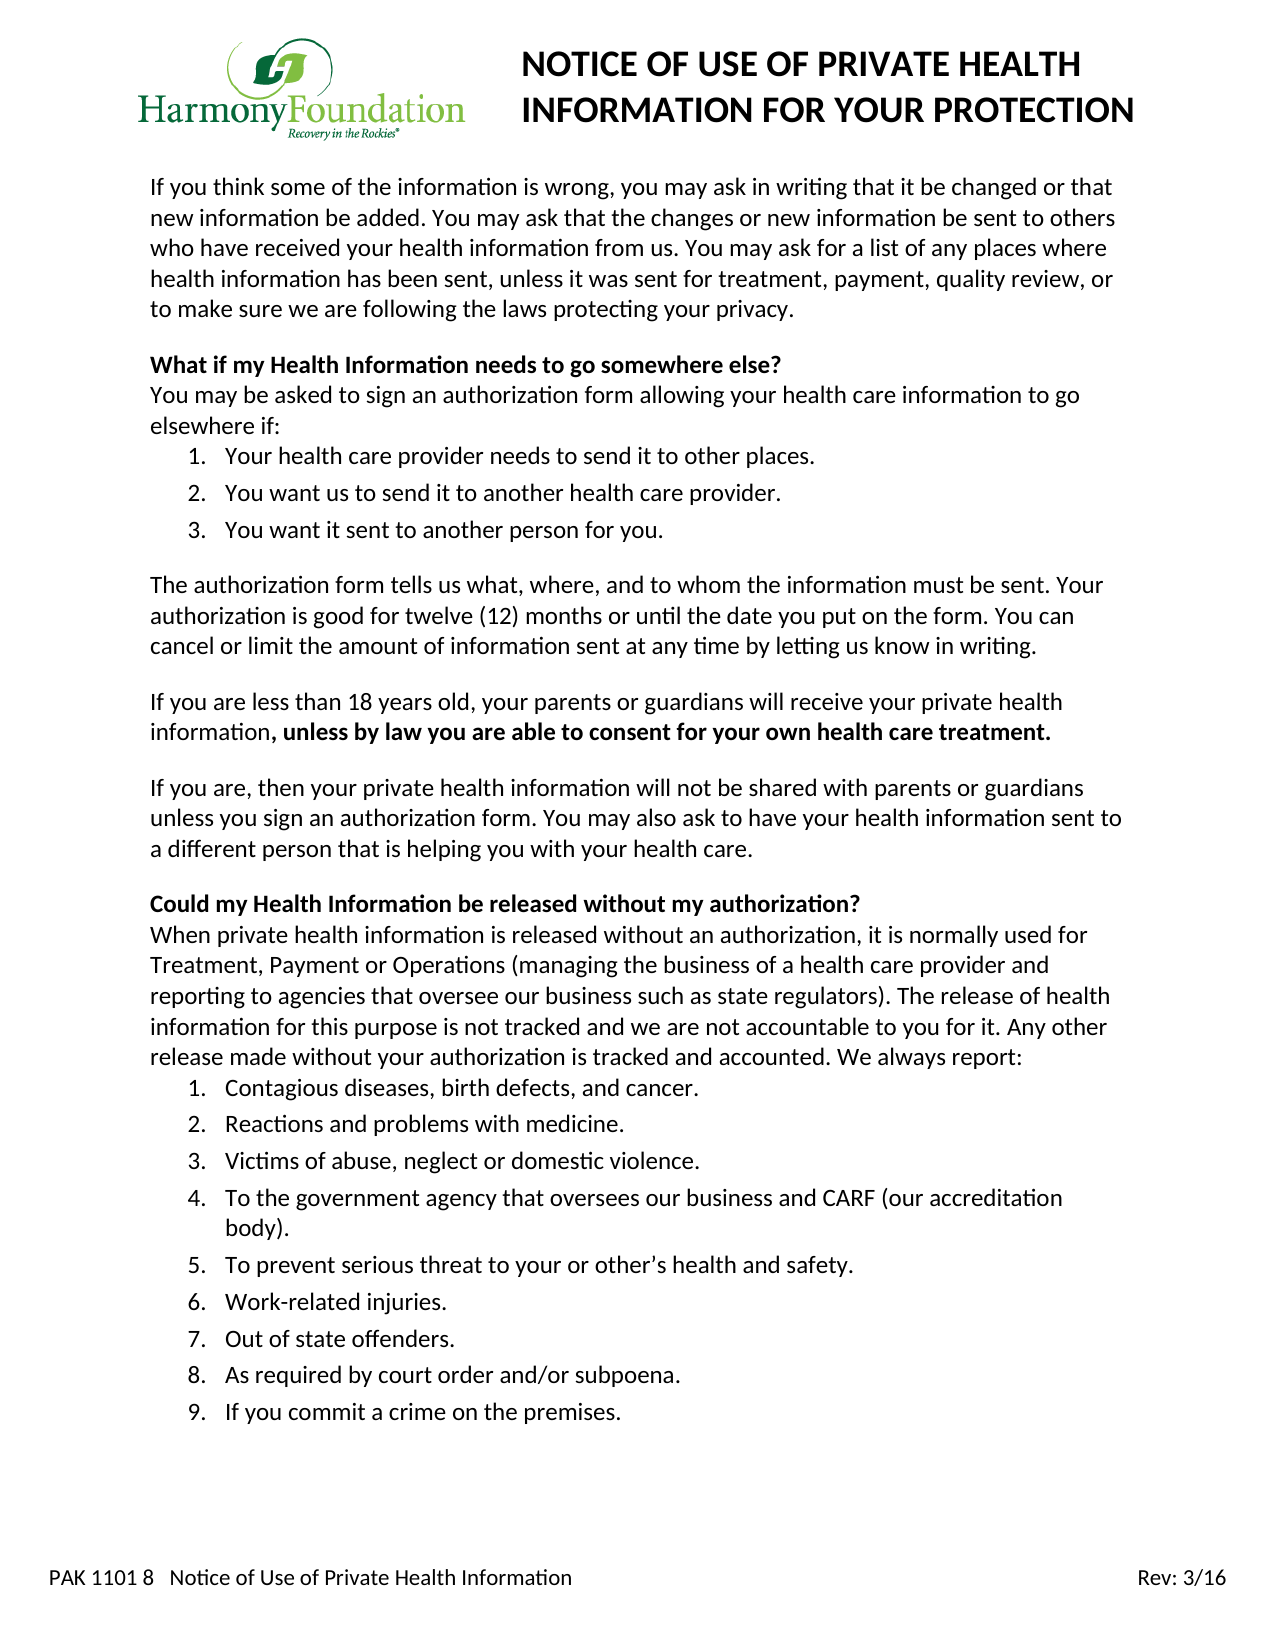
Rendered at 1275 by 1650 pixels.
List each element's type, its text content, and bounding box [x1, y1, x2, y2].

list Work-related injuries. [187, 1286, 1125, 1317]
text What if my Health Information needs to go somewhere else? [150, 349, 1125, 379]
text Could my Health Information be released without my authorization? [150, 889, 1125, 919]
list If you commit a crime on the premises. [187, 1396, 1125, 1427]
list You want it sent to another person for you. [187, 514, 1125, 544]
picture [131, 30, 469, 143]
list Out of state offenders. [187, 1323, 1125, 1353]
list Reactions and problems with medicine. [187, 1108, 1125, 1139]
list To prevent serious threat to your or other’s health and safety. [187, 1249, 1125, 1280]
list Contagious diseases, birth defects, and cancer. [187, 1072, 1125, 1102]
list As required by court order and/or subpoena. [187, 1360, 1125, 1390]
text You may be asked to sign an authorization form allowing your health care information to go elsewhere if: [150, 379, 1125, 440]
text If you are, then your private health information will not be shared with parents or guardians unless you sign an authorization form. You may also ask to have your health information sent to a different person that is helping you with your health care. [150, 772, 1125, 864]
text When private health information is released without an authorization, it is normally used for Treatment, Payment or Operations (managing the business of a health care provider and reporting to agencies that oversee our business such as state regulators). The release of health information for this purpose is not tracked and we are not accountable to you for it. Any other release made without your authorization is tracked and accounted. We always report: [150, 919, 1125, 1072]
list Your health care provider needs to send it to other places. [187, 440, 1125, 471]
list Victims of abuse, neglect or domestic violence. [187, 1145, 1125, 1176]
text If you think some of the information is wrong, you may ask in writing that it be changed or that new information be added. You may ask that the changes or new information be sent to others who have received your health information from us. You may ask for a list of any places where health information has been sent, unless it was sent for treatment, payment, quality review, or to make sure we are following the laws protecting your privacy. [150, 171, 1125, 324]
text If you are less than 18 years old, your parents or guardians will receive your private health information, unless by law you are able to consent for your own health care treatment. [150, 686, 1125, 747]
list To the government agency that oversees our business and CARF (our accreditation body). [187, 1182, 1125, 1243]
text The authorization form tells us what, where, and to whom the information must be sent. Your authorization is good for twelve (12) months or until the date you put on the form. You can cancel or limit the amount of information sent at any time by letting us know in writing. [150, 569, 1125, 661]
list You want us to send it to another health care provider. [187, 477, 1125, 508]
